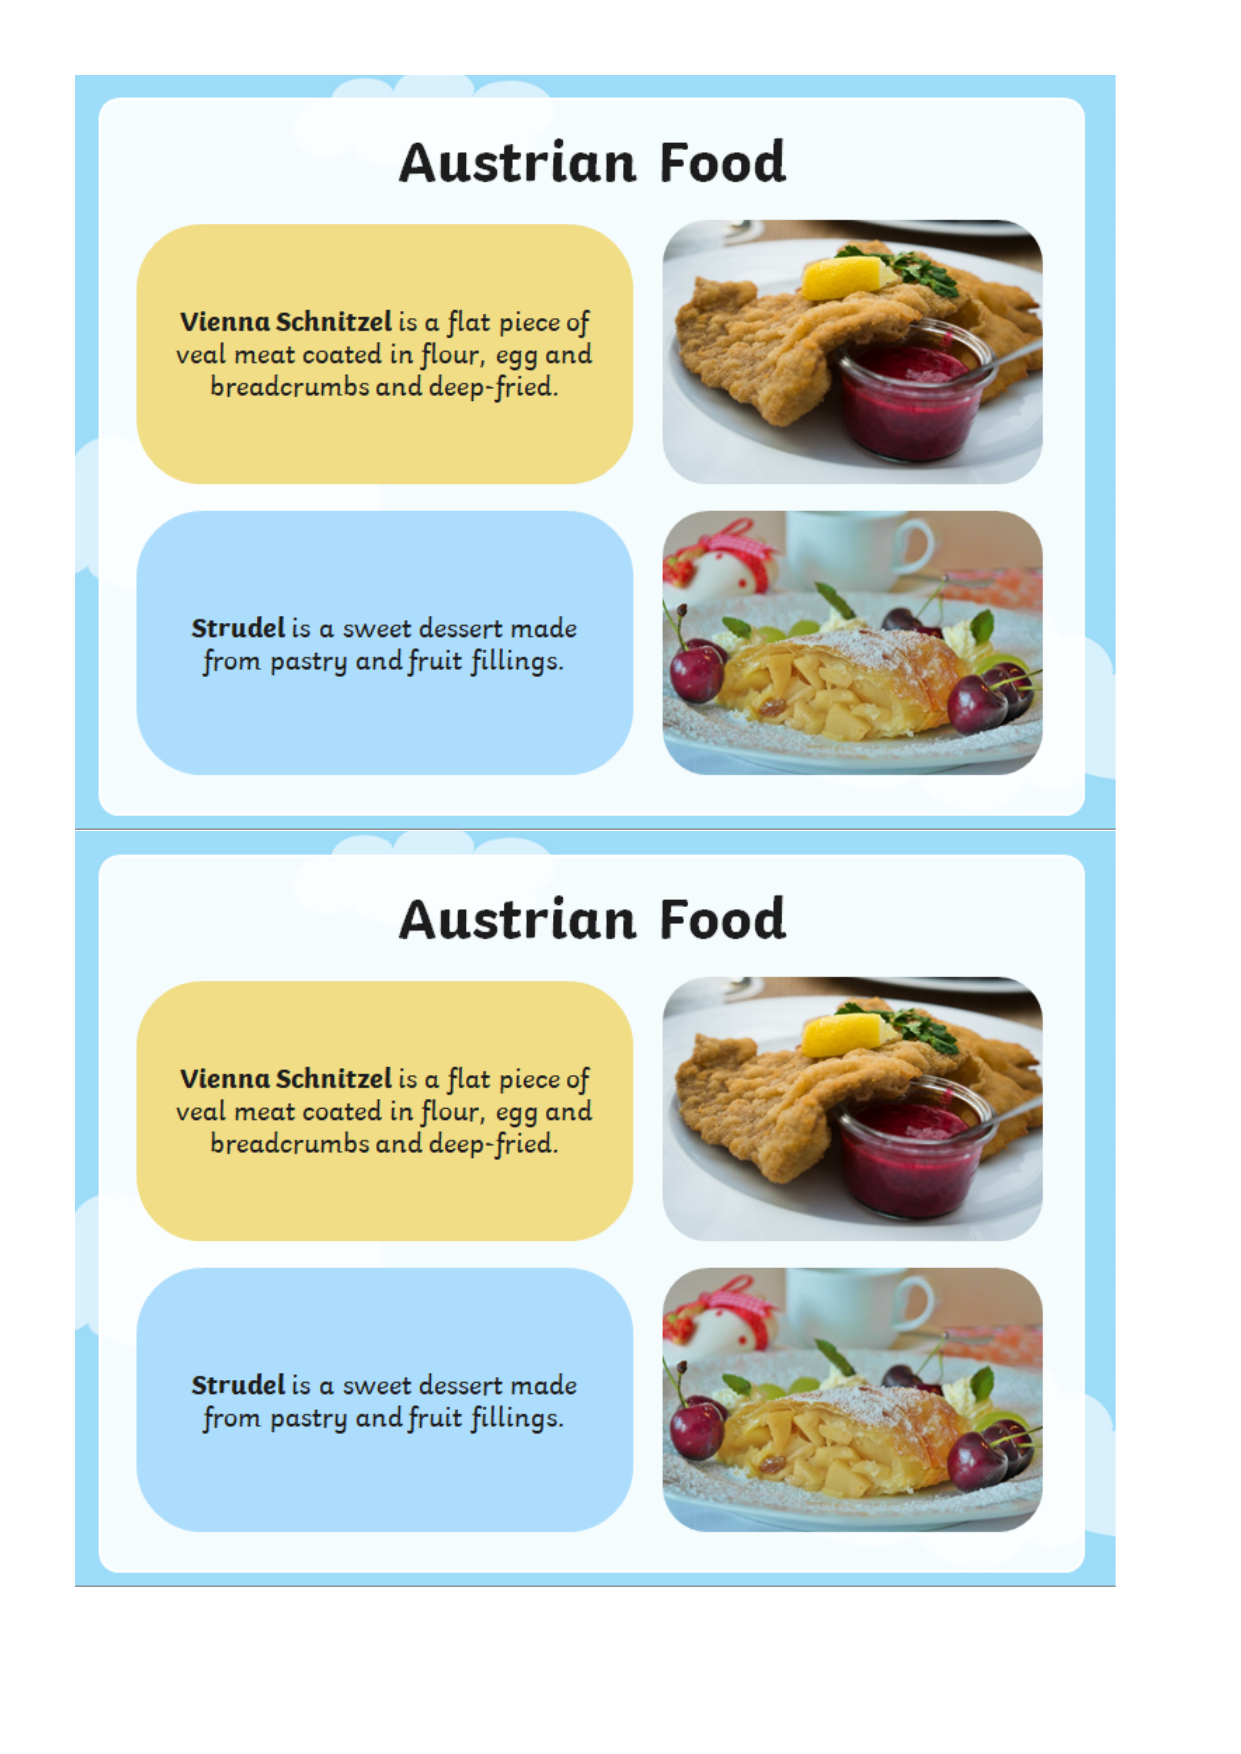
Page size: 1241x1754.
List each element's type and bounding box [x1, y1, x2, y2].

picture [75, 75, 1116, 830]
picture [75, 831, 1116, 1587]
